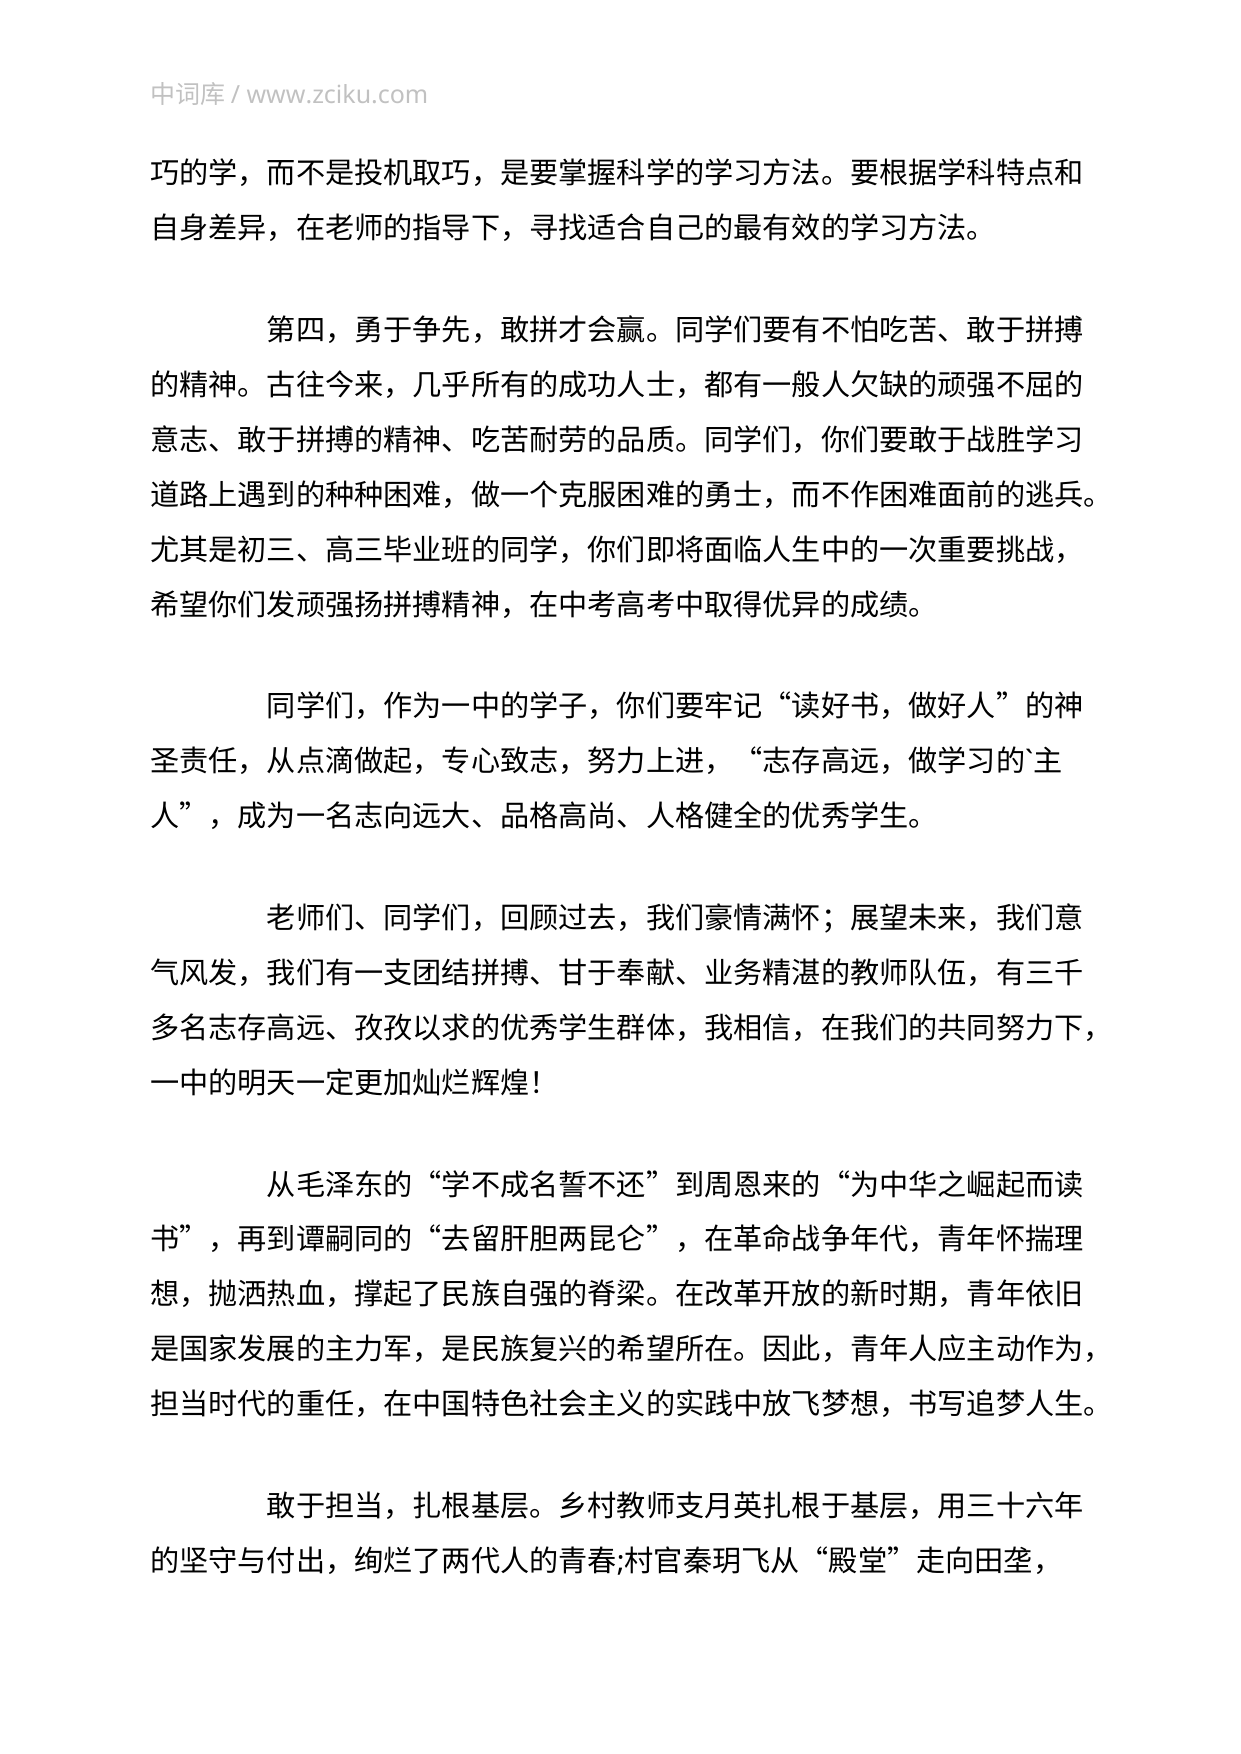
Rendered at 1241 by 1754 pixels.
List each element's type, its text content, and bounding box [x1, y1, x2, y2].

text 从毛泽东的“学不成名誓不还”到周恩来的“为中华之崛起而读书”，再到谭嗣同的“去留肝胆两昆仑”，在革命战争年代，青年怀揣理想，抛洒热血，撑起了民族自强的脊梁。在改革开放的新时期，青年依旧是国家发展的主力军，是民族复兴的希望所在。因此，青年人应主动作为，担当时代的重任，在中国特色社会主义的实践中放飞梦想，书写追梦人生。 [150, 1161, 1090, 1423]
text 第四，勇于争先，敢拼才会赢。同学们要有不怕吃苦、敢于拼搏的精神。古往今来，几乎所有的成功人士，都有一般人欠缺的顽强不屈的意志、敢于拼搏的精神、吃苦耐劳的品质。同学们，你们要敢于战胜学习道路上遇到的种种困难，做一个克服困难的勇士，而不作困难面前的逃兵。尤其是初三、高三毕业班的同学，你们即将面临人生中的一次重要挑战，希望你们发顽强扬拼搏精神，在中考高考中取得优异的成绩。 [150, 307, 1090, 623]
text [150, 150, 1090, 247]
text 同学们，作为一中的学子，你们要牢记“读好书，做好人”的神圣责任，从点滴做起，专心致志，努力上进，“志存高远，做学习的`主人”，成为一名志向远大、品格高尚、人格健全的优秀学生。 [150, 683, 1090, 835]
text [150, 1482, 1090, 1580]
text 老师们、同学们，回顾过去，我们豪情满怀；展望未来，我们意气风发，我们有一支团结拼搏、甘于奉献、业务精湛的教师队伍，有三千多名志存高远、孜孜以求的优秀学生群体，我相信，在我们的共同努力下，一中的明天一定更加灿烂辉煌！ [150, 894, 1090, 1102]
